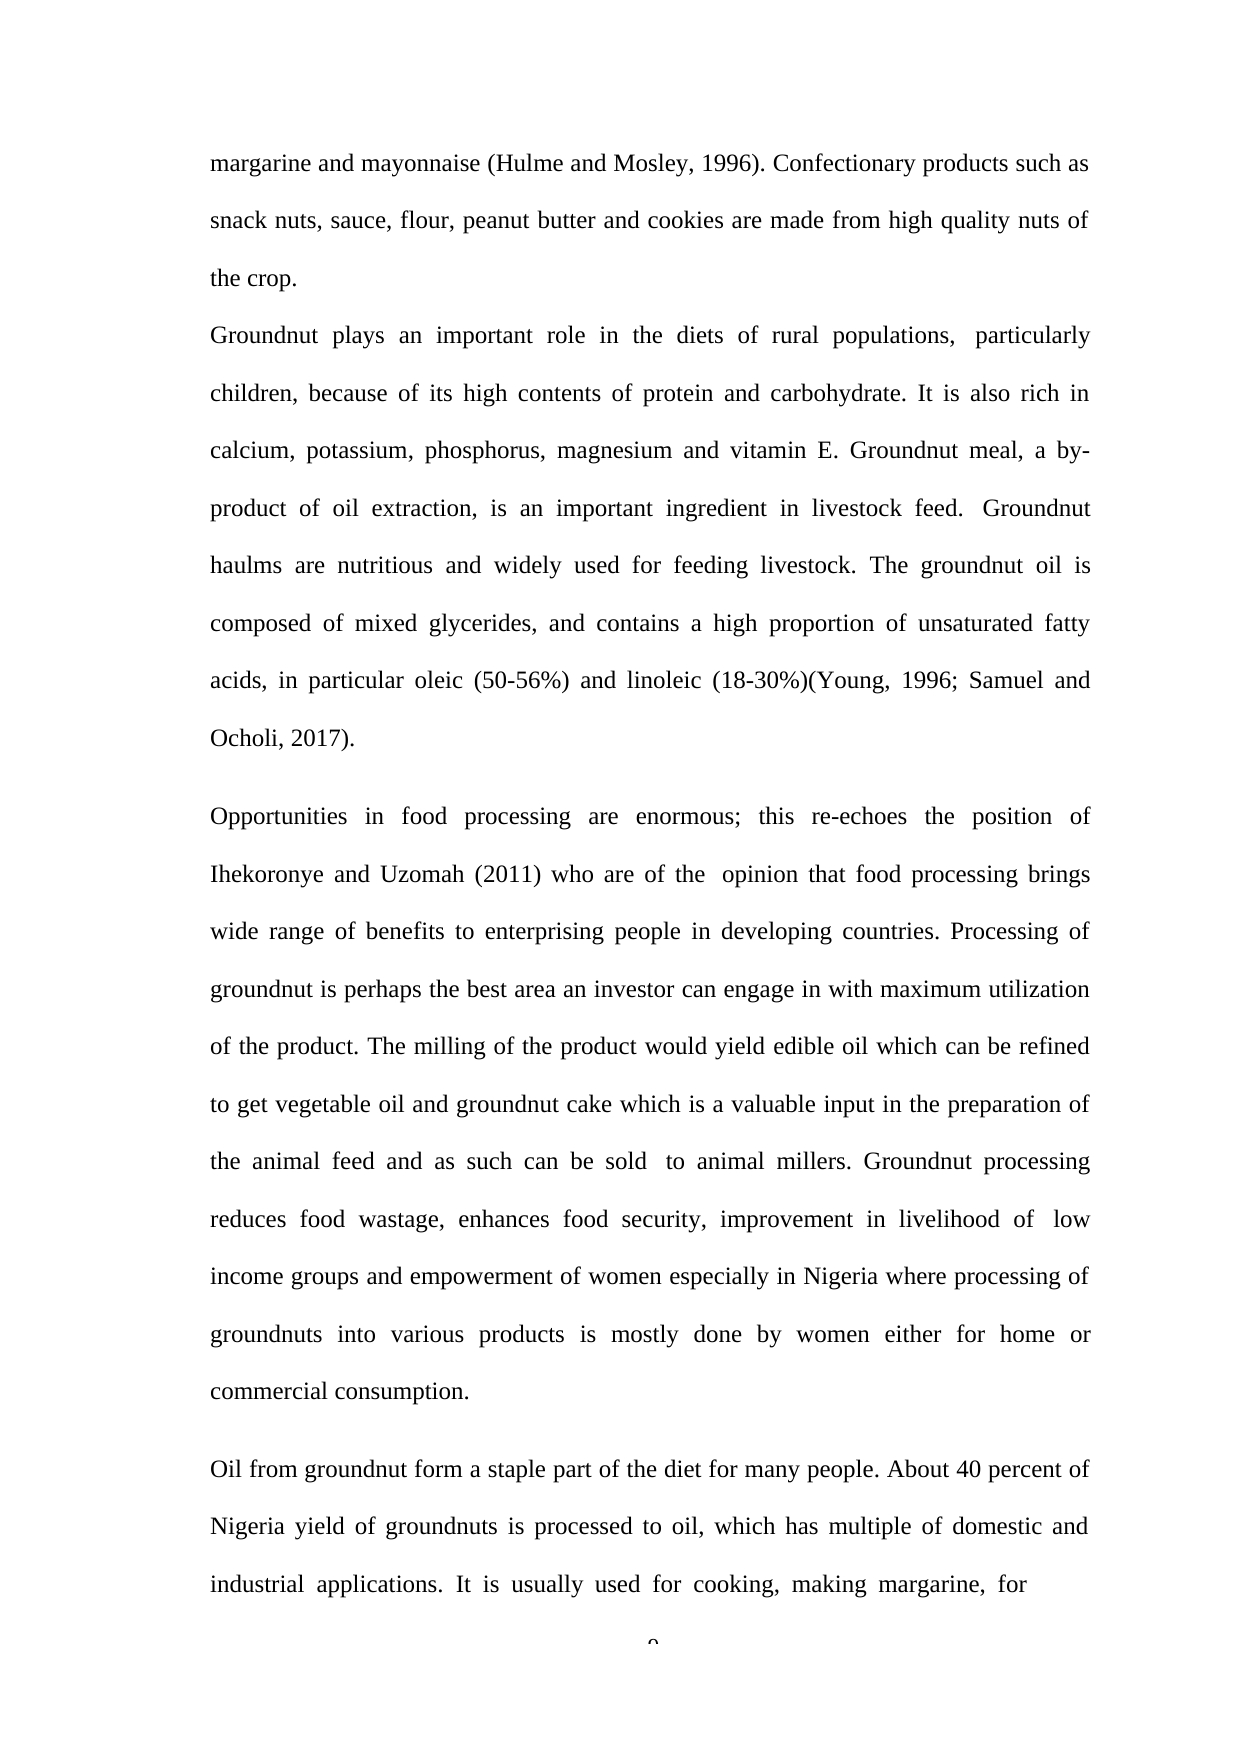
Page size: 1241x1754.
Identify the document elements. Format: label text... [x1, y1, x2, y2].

text Opportunities in food processing are enormous; this re-echoes the position of Ihekoronye and Uzomah (2011) who are of the opinion that food processing brings wide range of benefits to enterprising people in developing countries. Processing of groundnut is perhaps the best area an investor can engage in with maximum utilization of the product. The milling of the product would yield edible oil which can be refined to get vegetable oil and groundnut cake which is a valuable input in the preparation of the animal feed and as such can be sold to animal millers. Groundnut processing reduces food wastage, enhances food security, improvement in livelihood of low income groups and empowerment of women especially in Nigeria where processing of groundnuts into various products is mostly done by women either for home or commercial consumption. [210, 801, 1091, 1405]
text margarine and mayonnaise (Hulme and Mosley, 1996). Confectionary products such as snack nuts, sauce, flour, peanut butter and cookies are made from high quality nuts of the crop. [210, 148, 1090, 291]
text Oil from groundnut form a staple part of the diet for many people. About 40 percent of Nigeria yield of groundnuts is processed to oil, which has multiple of domestic and industrial applications. It is usually used for cooking, making margarine, for [210, 1454, 1090, 1597]
text Groundnut plays an important role in the diets of rural populations, particularly children, because of its high contents of protein and carbohydrate. It is also rich in calcium, potassium, phosphorus, magnesium and vitamin E. Groundnut meal, a by- product of oil extraction, is an important ingredient in livestock feed. Groundnut haulms are nutritious and widely used for feeding livestock. The groundnut oil is composed of mixed glycerides, and contains a high proportion of unsaturated fatty acids, in particular oleic (50-56%) and linoleic (18-30%)(Young, 1996; Samuel and Ocholi, 2017). [210, 320, 1091, 752]
